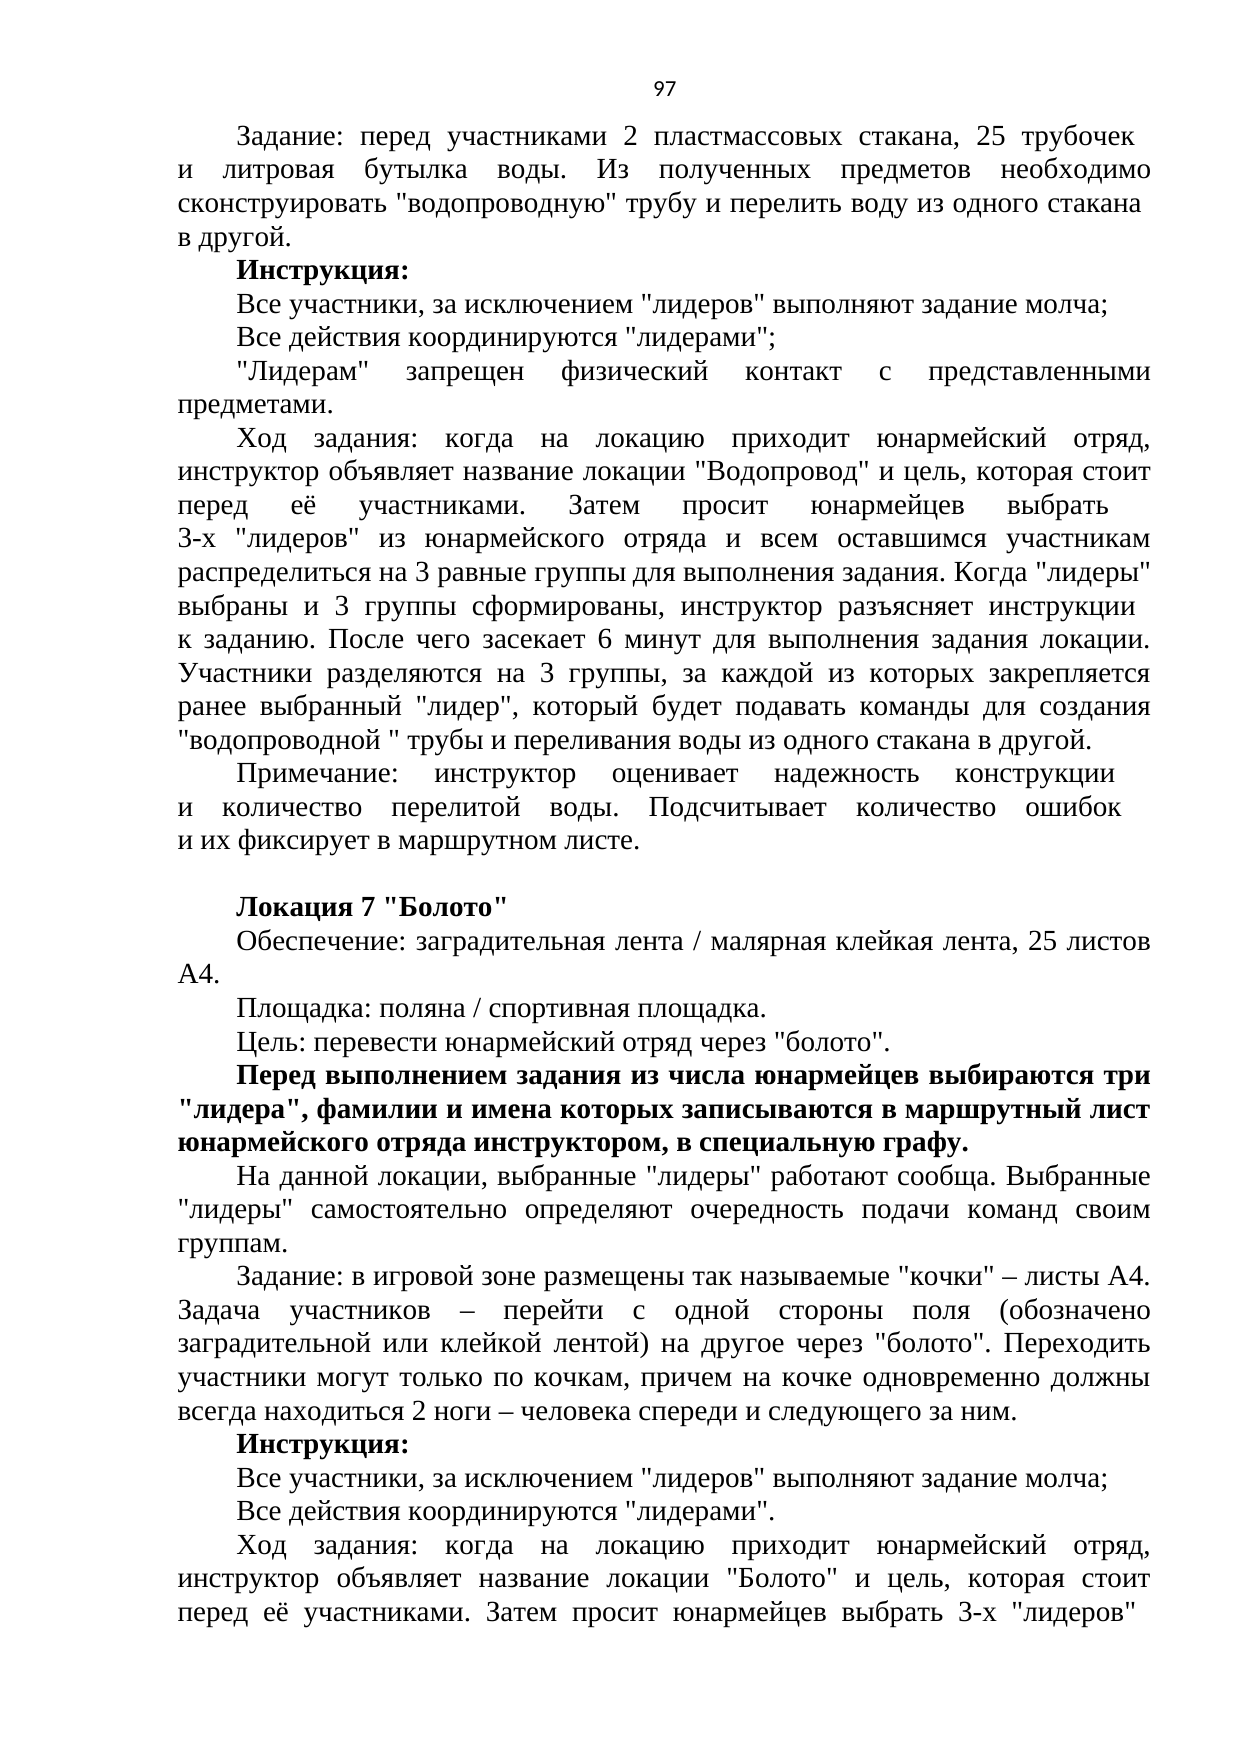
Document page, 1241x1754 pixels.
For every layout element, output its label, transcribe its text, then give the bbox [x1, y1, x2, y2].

text Обеспечение: заградительная лента / малярная клейкая лента, 25 листов А4. [177, 923, 1152, 990]
text Задание: в игровой зоне размещены так называемые "кочки" – листы А4. Задача участников – перейти с одной стороны поля (обозначено заградительной или клейкой лентой) на другое через "болото". Переходить участники могут только по кочкам, причем на кочке одновременно должны всегда находиться 2 ноги – человека спереди и следующего за ним. [177, 1258, 1152, 1426]
text Ход задания: когда на локацию приходит юнармейский отряд, инструктор объявляет название локации "Водопровод" и цель, которая стоит перед её участниками. Затем просит юнармейцев выбрать 3-х "лидеров" из юнармейского отряда и всем оставшимся участникам распределиться на 3 равные группы для выполнения задания. Когда "лидеры" выбраны и 3 группы сформированы, инструктор разъясняет инструкции к заданию. После чего засекает 6 минут для выполнения задания локации. Участники разделяются на 3 группы, за каждой из которых закрепляется ранее выбранный "лидер", который будет подавать команды для создания "водопроводной " трубы и переливания воды из одного стакана в другой. [177, 420, 1152, 755]
text Задание: перед участниками 2 пластмассовых стакана, 25 трубочек и литровая бутылка воды. Из полученных предметов необходимо сконструировать "водопроводную" трубу и перелить воду из одного стакана в другой. [177, 118, 1152, 252]
text Перед выполнением задания из числа юнармейцев выбираются три "лидера", фамилии и имена которых записываются в маршрутный лист юнармейского отряда инструктором, в специальную графу. [177, 1057, 1152, 1158]
text Локация 7 "Болото" [177, 889, 1152, 923]
text Все участники, за исключением "лидеров" выполняют задание молча; [177, 286, 1152, 319]
text Инструкция: [177, 1426, 1152, 1460]
text Инструкция: [177, 252, 1152, 286]
text Цель: перевести юнармейский отряд через "болото". [177, 1024, 1152, 1057]
text На данной локации, выбранные "лидеры" работают сообща. Выбранные "лидеры" самостоятельно определяют очередность подачи команд своим группам. [177, 1158, 1152, 1258]
text Все действия координируются "лидерами". [177, 1493, 1152, 1527]
text Примечание: инструктор оценивает надежность конструкции и количество перелитой воды. Подсчитывает количество ошибок и их фиксирует в маршрутном листе. [177, 755, 1152, 856]
text "Лидерам" запрещен физический контакт с представленными предметами. [177, 353, 1152, 420]
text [177, 1527, 1152, 1627]
text Площадка: поляна / спортивная площадка. [177, 990, 1152, 1024]
text Все участники, за исключением "лидеров" выполняют задание молча; [177, 1460, 1152, 1493]
text Все действия координируются "лидерами"; [177, 319, 1152, 353]
